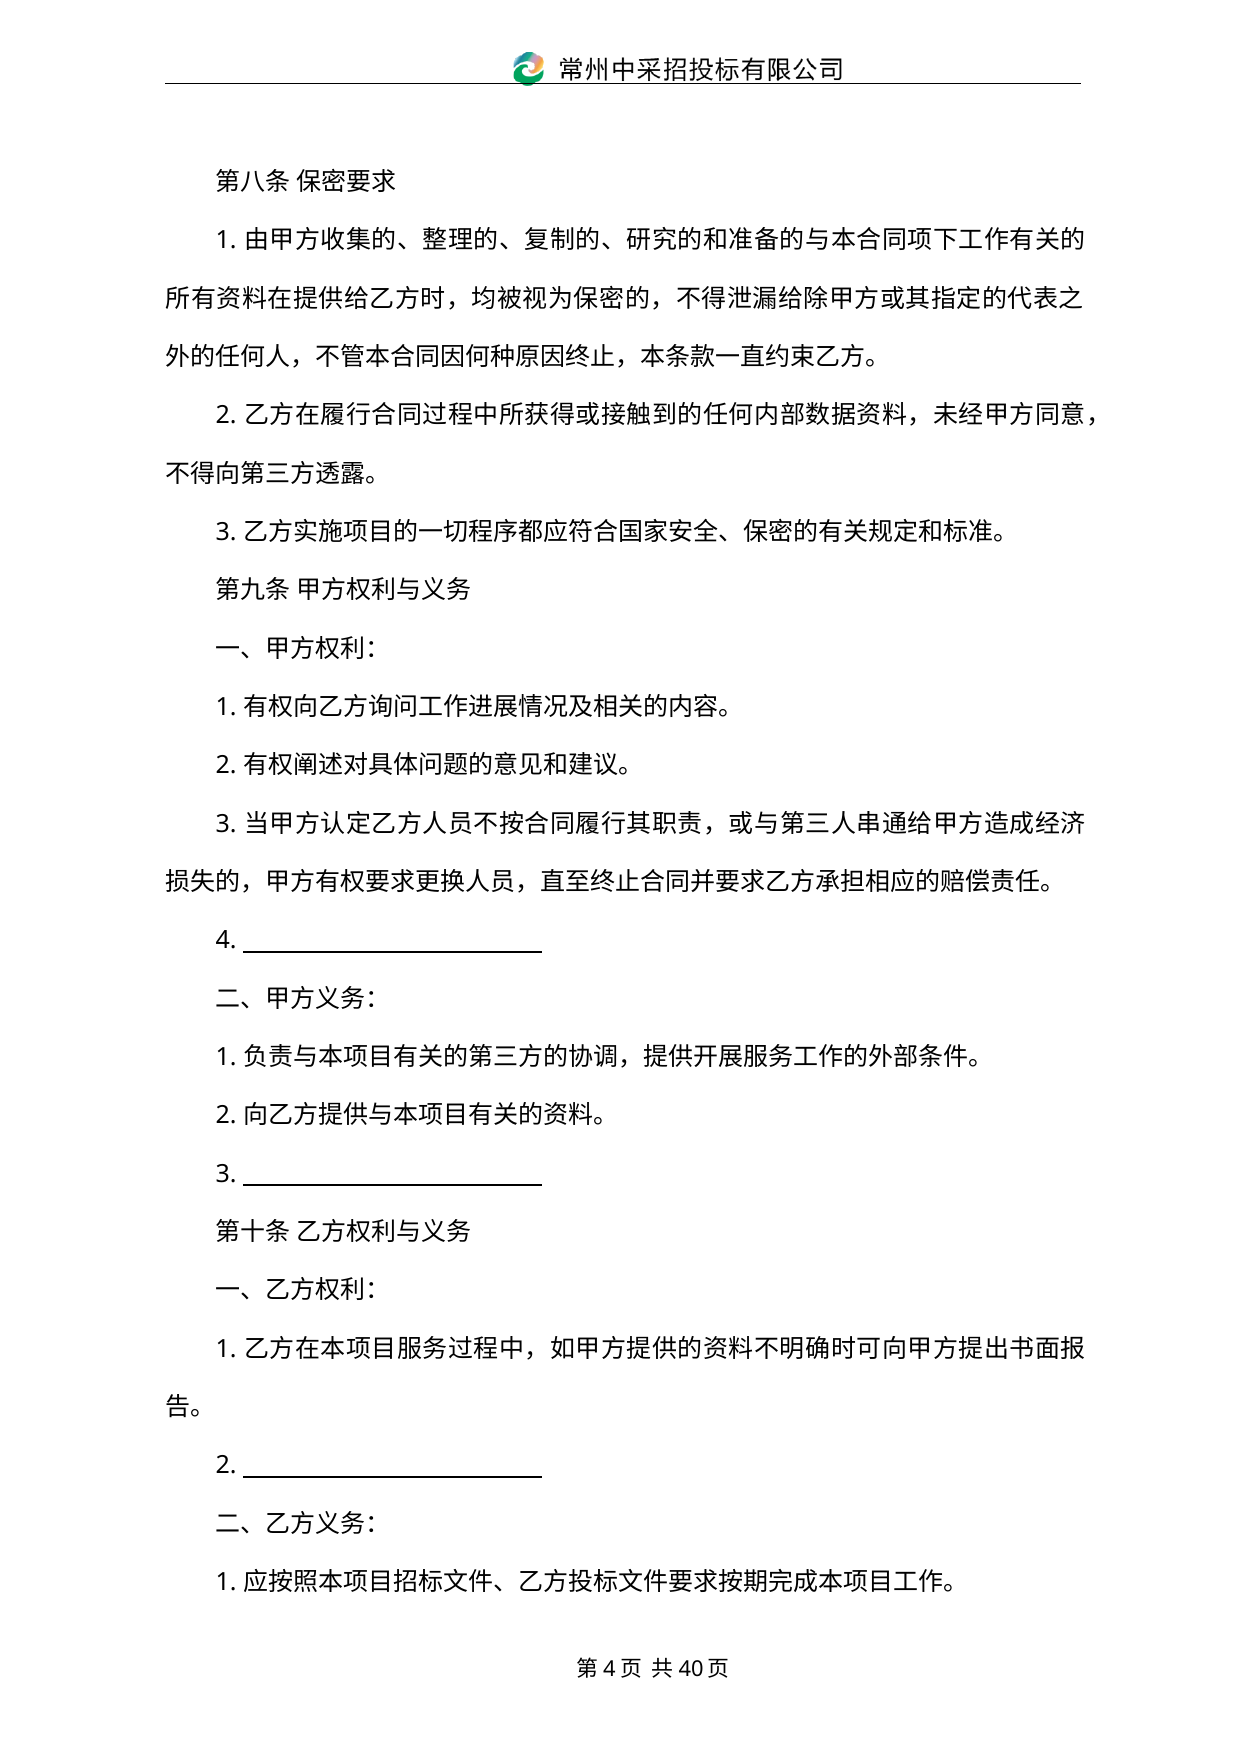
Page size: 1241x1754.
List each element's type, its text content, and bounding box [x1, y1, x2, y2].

text 1. 乙方在本项目服务过程中，如甲方提供的资料不明确时可向甲方提出书面报告。 [165, 1310, 1087, 1427]
text 2. 有权阐述对具体问题的意见和建议。 [165, 727, 1087, 785]
text 4. [165, 902, 1087, 960]
text 第八条 保密要求 [165, 144, 1087, 202]
text 3. 乙方实施项目的一切程序都应符合国家安全、保密的有关规定和标准。 [165, 494, 1087, 552]
text 一、乙方权利： [165, 1252, 1087, 1310]
text 第九条 甲方权利与义务 [165, 552, 1087, 610]
picture [513, 52, 845, 83]
text 二、甲方义务： [165, 960, 1087, 1019]
text 1. 负责与本项目有关的第三方的协调，提供开展服务工作的外部条件。 [165, 1019, 1087, 1077]
text 1. 应按照本项目招标文件、乙方投标文件要求按期完成本项目工作。 [165, 1544, 1087, 1602]
text 2. [165, 1427, 1087, 1485]
text 3. [165, 1135, 1087, 1194]
text 3. 当甲方认定乙方人员不按合同履行其职责，或与第三人串通给甲方造成经济损失的，甲方有权要求更换人员，直至终止合同并要求乙方承担相应的赔偿责任。 [165, 785, 1087, 902]
text 第十条 乙方权利与义务 [165, 1194, 1087, 1252]
text 一、甲方权利： [165, 610, 1087, 669]
text 2. 向乙方提供与本项目有关的资料。 [165, 1077, 1087, 1135]
text 1. 有权向乙方询问工作进展情况及相关的内容。 [165, 669, 1087, 727]
text 1. 由甲方收集的、整理的、复制的、研究的和准备的与本合同项下工作有关的所有资料在提供给乙方时，均被视为保密的，不得泄漏给除甲方或其指定的代表之外的任何人，不管本合同因何种原因终止，本条款一直约束乙方。 [165, 202, 1087, 377]
text 2. 乙方在履行合同过程中所获得或接触到的任何内部数据资料，未经甲方同意，不得向第三方透露。 [165, 377, 1087, 494]
text 二、乙方义务： [165, 1485, 1087, 1544]
